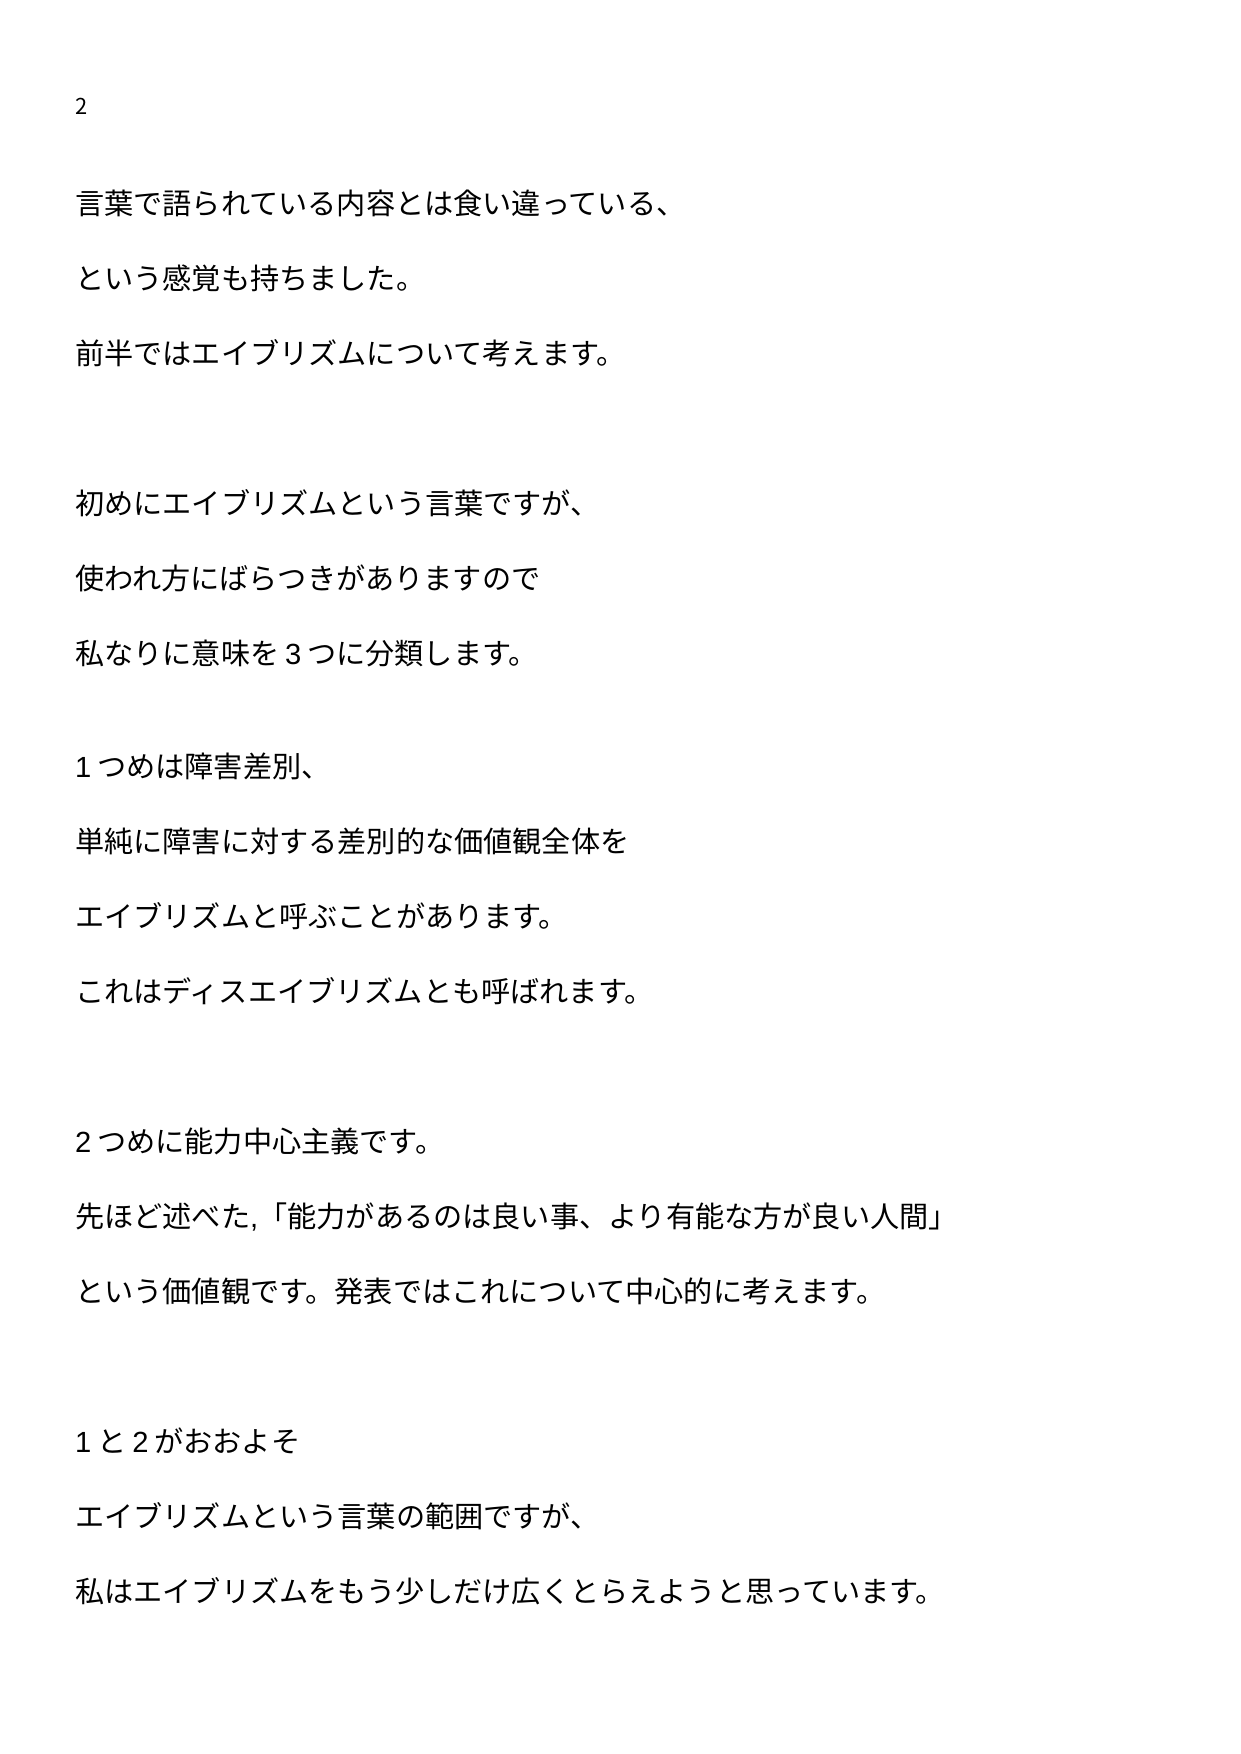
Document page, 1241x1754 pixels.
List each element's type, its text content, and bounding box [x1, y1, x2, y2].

text 私なりに意味を3つに分類します。 [75, 614, 1165, 689]
text という感覚も持ちました。 [75, 239, 1165, 314]
text 使われ方にばらつきがありますので [75, 539, 1165, 614]
text 1つめは障害差別、 [75, 727, 1165, 802]
text という価値観です。発表ではこれについて中心的に考えます。 [75, 1252, 1165, 1327]
text 初めにエイブリズムという言葉ですが、 [75, 464, 1165, 539]
text 前半ではエイブリズムについて考えます。 [75, 314, 1165, 389]
text 単純に障害に対する差別的な価値観全体を [75, 802, 1165, 877]
text 2つめに能力中心主義です。 [75, 1102, 1165, 1177]
text 1と2がおおよそ [75, 1402, 1165, 1477]
text エイブリズムと呼ぶことがあります。 [75, 877, 1165, 952]
text 言葉で語られている内容とは食い違っている、 [75, 164, 1165, 239]
text エイブリズムという言葉の範囲ですが、 [75, 1477, 1165, 1552]
text 先ほど述べた,「能力があるのは良い事、より有能な方が良い人間」 [75, 1177, 1165, 1252]
text これはディスエイブリズムとも呼ばれます。 [75, 952, 1165, 1027]
text 私はエイブリズムをもう少しだけ広くとらえようと思っています。 [75, 1552, 1165, 1627]
